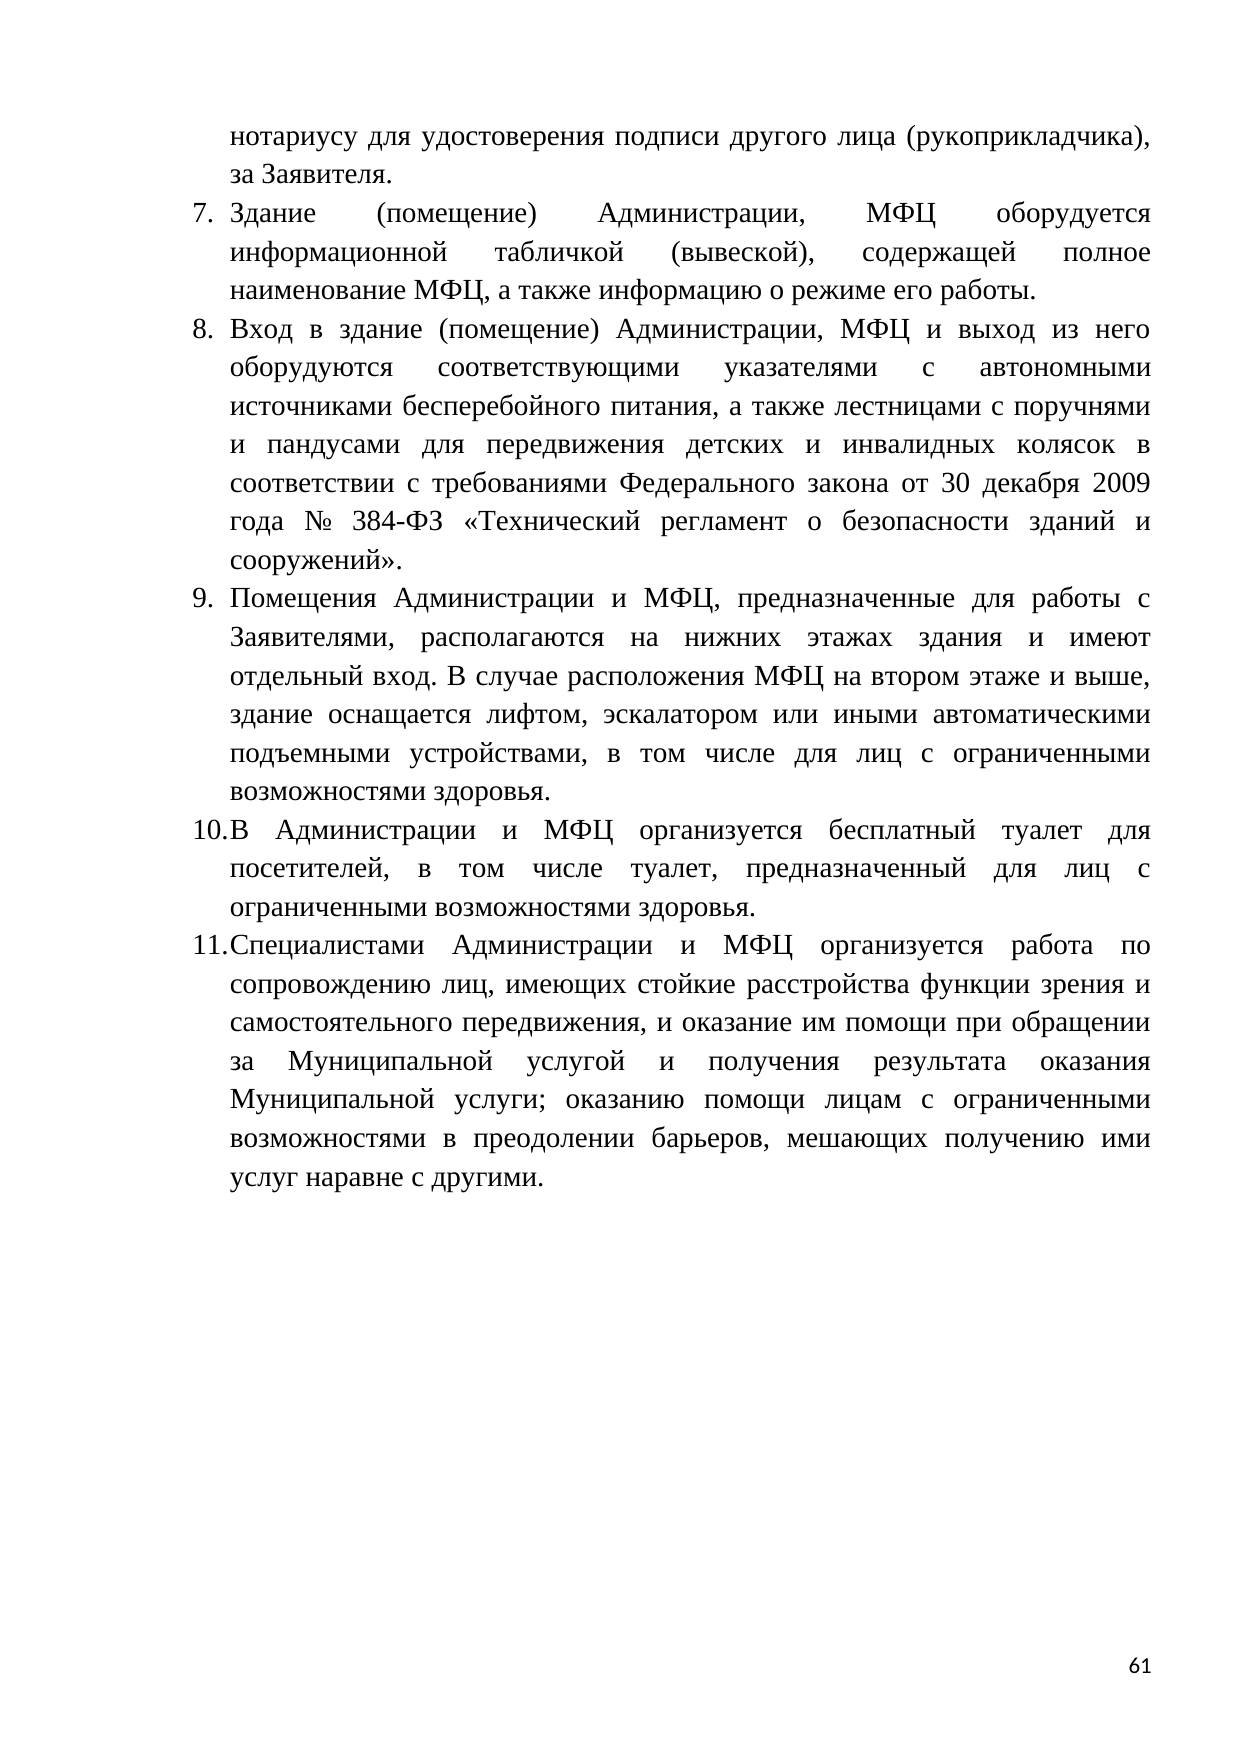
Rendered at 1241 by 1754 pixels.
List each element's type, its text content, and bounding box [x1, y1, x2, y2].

list Вход в здание (помещение) Администрации, МФЦ и выход из него оборудуются соответствующими указателями с автономными источниками бесперебойного питания, а также лестницами с поручнями и пандусами для передвижения детских и инвалидных колясок в соответствии с требованиями Федерального закона от 30 декабря 2009 года № 384-ФЗ «Технический регламент о безопасности зданий и сооружений». [192, 311, 1152, 576]
list Здание (помещение) Администрации, МФЦ оборудуется информационной табличкой (вывеской), содержащей полное наименование МФЦ, а также информацию о режиме его работы. [192, 195, 1152, 306]
list В Администрации и МФЦ организуется бесплатный туалет для посетителей, в том числе туалет, предназначенный для лиц с ограниченными возможностями здоровья. [192, 812, 1152, 922]
list Специалистами Администрации и МФЦ организуется работа по сопровождению лиц, имеющих стойкие расстройства функции зрения и самостоятельного передвижения, и оказание им помощи при обращении за Муниципальной услугой и получения результата оказания Муниципальной услуги; оказанию помощи лицам с ограниченными возможностями в преодолении барьеров, мешающих получению ими услуг наравне с другими. [192, 927, 1152, 1192]
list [192, 118, 1152, 190]
list Помещения Администрации и МФЦ, предназначенные для работы с Заявителями, располагаются на нижних этажах здания и имеют отдельный вход. В случае расположения МФЦ на втором этаже и выше, здание оснащается лифтом, эскалатором или иными автоматическими подъемными устройствами, в том числе для лиц с ограниченными возможностями здоровья. [192, 581, 1152, 807]
